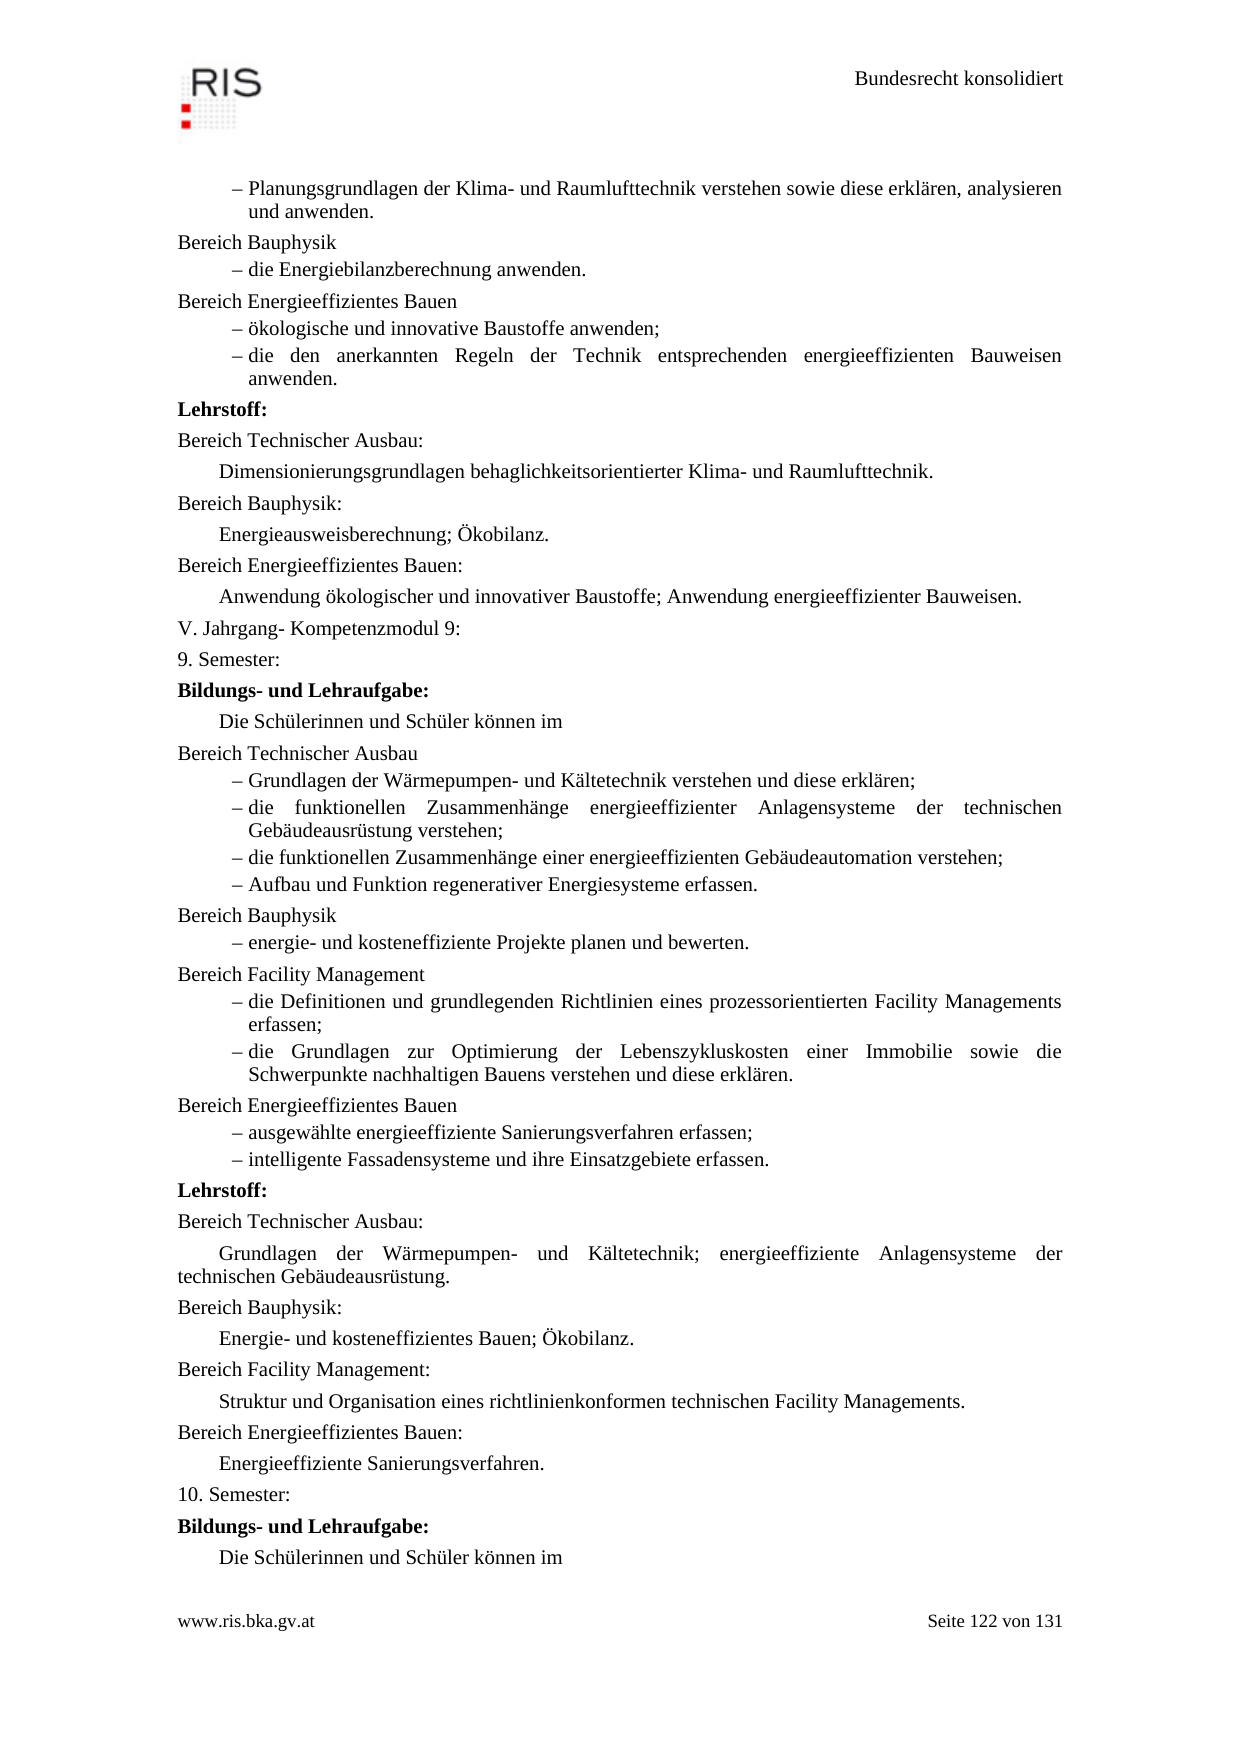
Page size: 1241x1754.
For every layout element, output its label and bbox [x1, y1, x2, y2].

picture [177, 57, 264, 144]
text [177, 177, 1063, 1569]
